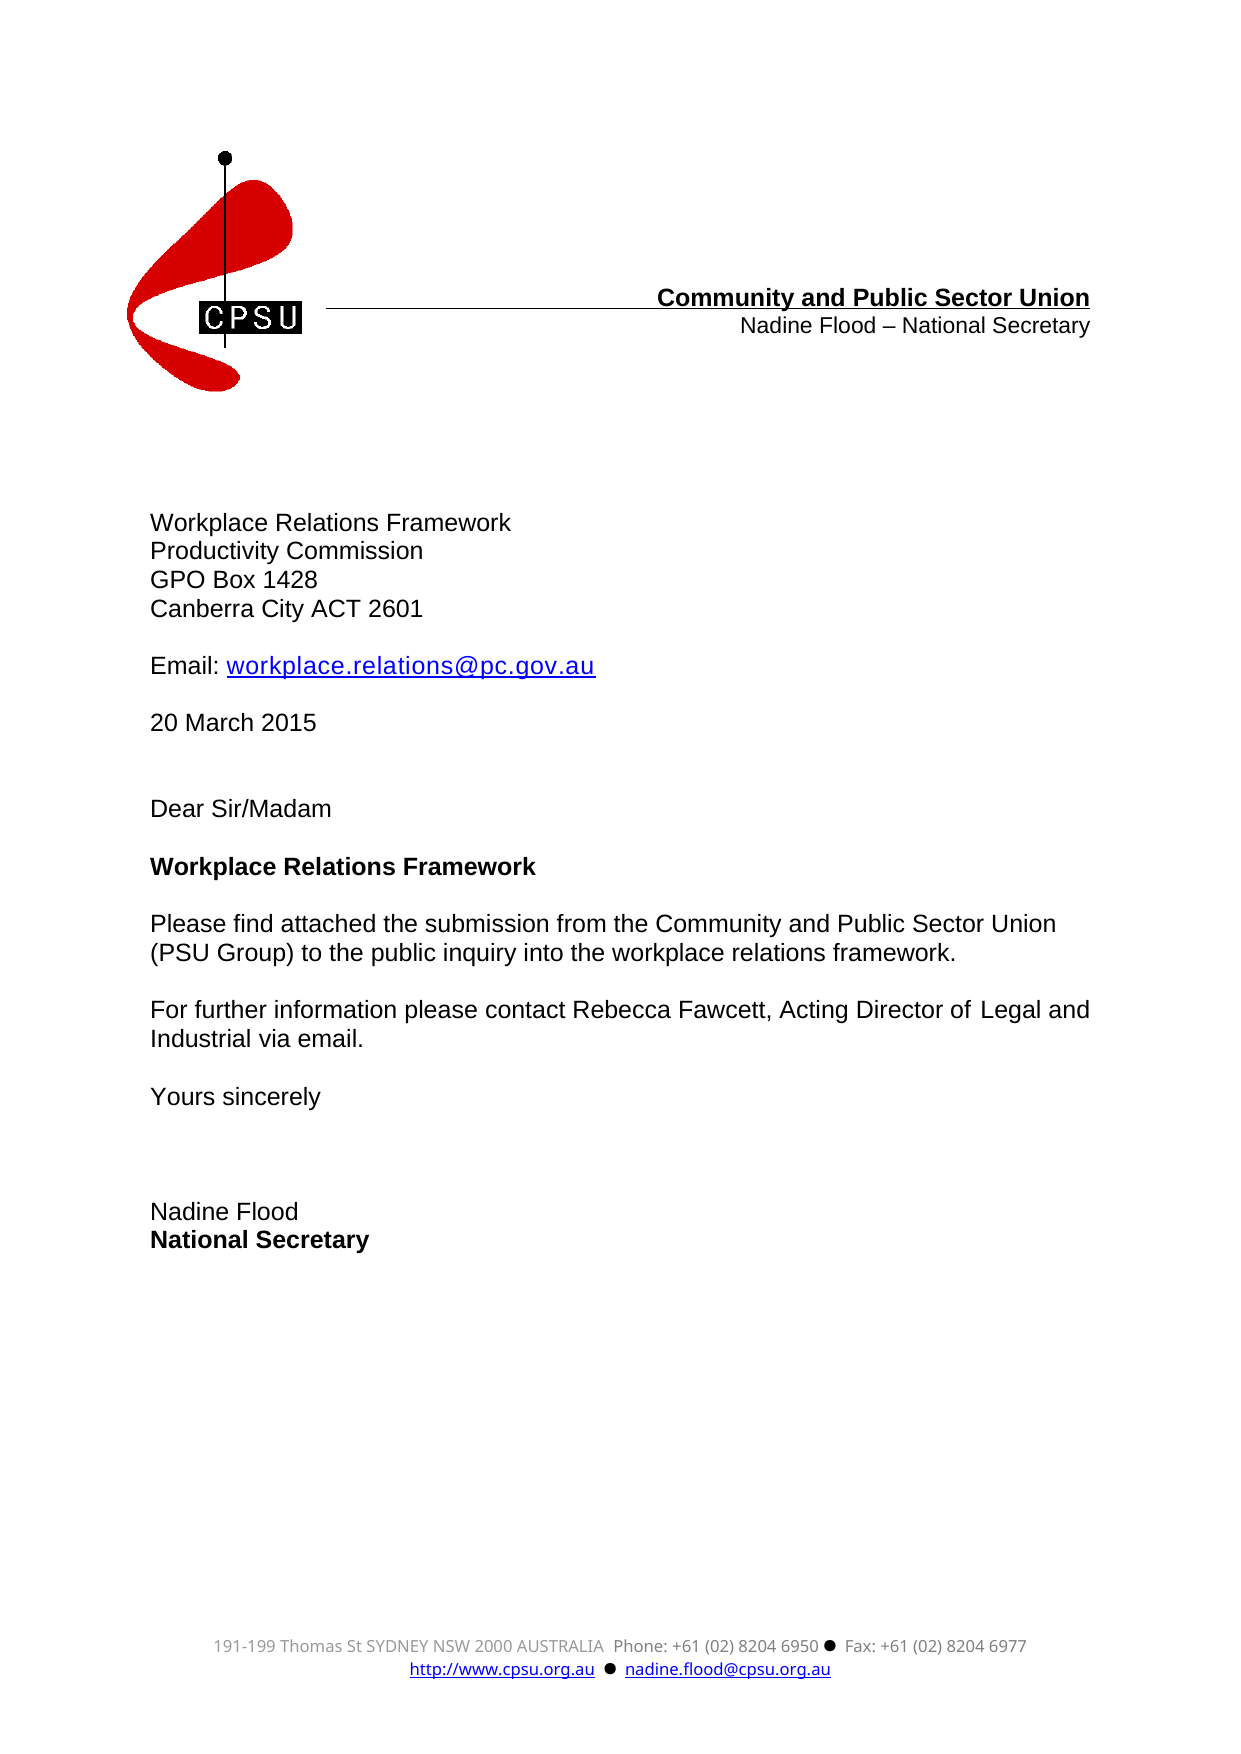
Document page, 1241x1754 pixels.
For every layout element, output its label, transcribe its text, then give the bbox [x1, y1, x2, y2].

text Nadine Flood – National Secretary [304, 312, 1090, 338]
text Productivity Commission [150, 536, 1090, 565]
text Nadine Flood [150, 1197, 1090, 1226]
text Community and Public Sector Union [304, 283, 1090, 312]
text Please find attached the submission from the Community and Public Sector Union (PSU Group) to the public inquiry into the workplace relations framework. [150, 909, 1090, 967]
text 20 March 2015 [150, 708, 1090, 737]
picture [118, 151, 304, 392]
text Dear Sir/Madam [150, 794, 1090, 823]
text For further information please contact Rebecca Fawcett, Acting Director of Legal and Industrial via email. [150, 996, 1090, 1053]
text National Secretary [150, 1226, 1090, 1254]
text GPO Box 1428 [150, 565, 1090, 594]
text Yours sincerely [150, 1082, 1090, 1111]
text Workplace Relations Framework [150, 852, 1090, 881]
text Canberra City ACT 2601 [150, 594, 1090, 622]
text Email: workplace.relations@pc.gov.au [150, 651, 1090, 680]
text Workplace Relations Framework [150, 507, 1090, 536]
